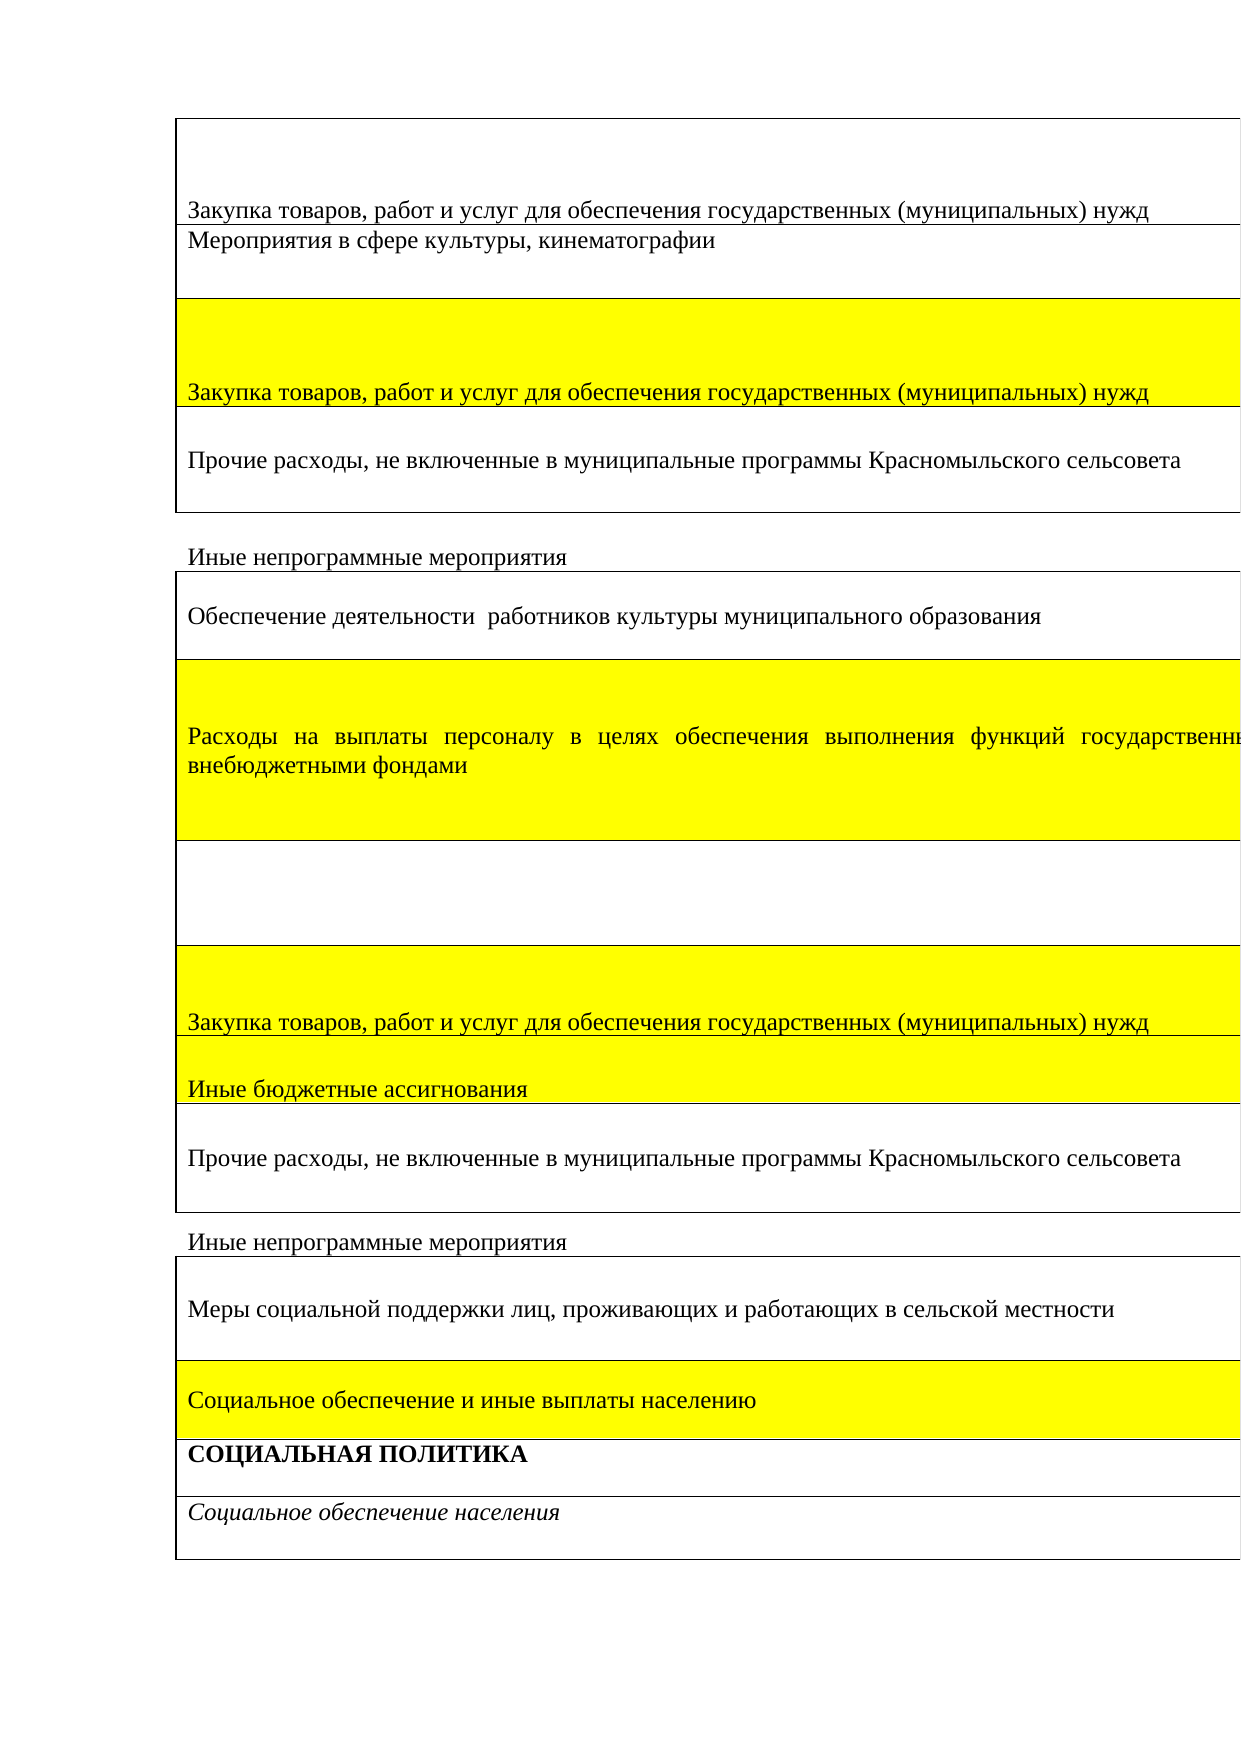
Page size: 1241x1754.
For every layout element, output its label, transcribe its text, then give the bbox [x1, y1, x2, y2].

table_cell СОЦИАЛЬНАЯ ПОЛИТИКА [177, 1440, 1240, 1496]
table_cell Обеспечение деятельности работников культуры муниципального образования [177, 572, 1240, 659]
table_cell Иные непрограммные мероприятия [176, 1213, 1240, 1256]
table_cell Мероприятия в сфере культуры, кинематографии [177, 225, 1240, 298]
table_cell Прочие расходы, не включенные в муниципальные программы Красномыльского сельсовета [177, 1104, 1240, 1212]
table_cell Закупка товаров, работ и услуг для обеспечения государственных (муниципальных) нужд [177, 299, 1240, 406]
table_cell Прочие расходы, не включенные в муниципальные программы Красномыльского сельсовета [177, 407, 1240, 512]
table_cell Расходы на выплаты персоналу в целях обеспечения выполнения функций государственными (муниципальными) органами, казенными учреждениями, органами управления государственными внебюджетными фондами [177, 660, 1240, 840]
table_cell [177, 841, 1240, 945]
table_cell Социальное обеспечение и иные выплаты населению [177, 1361, 1240, 1438]
table_cell Иные непрограммные мероприятия [176, 513, 1240, 571]
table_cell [177, 1257, 1240, 1360]
table_cell Иные бюджетные ассигнования [177, 1036, 1240, 1102]
table_cell Закупка товаров, работ и услуг для обеспечения государственных (муниципальных) нужд [177, 946, 1240, 1035]
table_cell Социальное обеспечение населения [177, 1497, 1240, 1559]
table_cell Закупка товаров, работ и услуг для обеспечения государственных (муниципальных) нужд [177, 119, 1240, 224]
